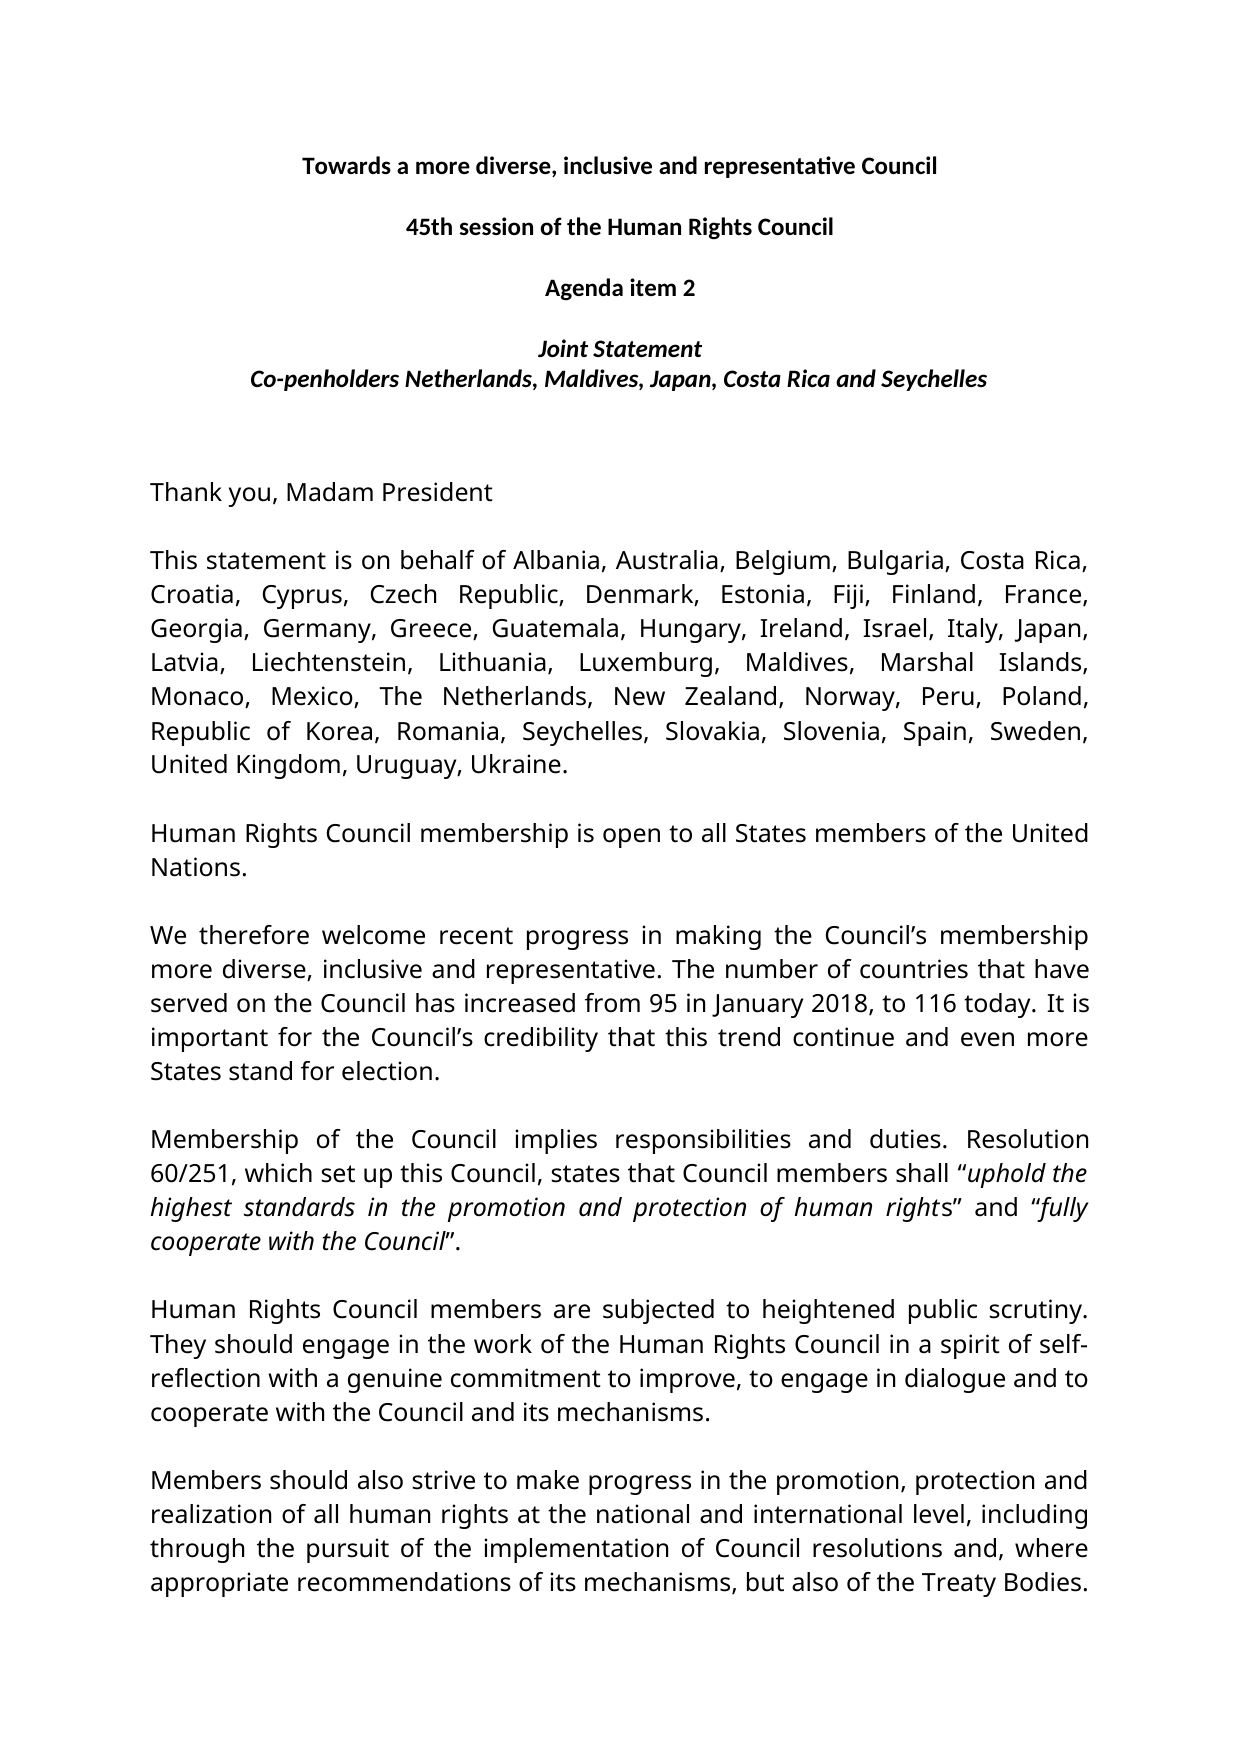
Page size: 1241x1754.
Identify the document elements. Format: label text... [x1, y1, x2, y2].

text Membership of the Council implies responsibilities and duties. Resolution 60/251, which set up this Council, states that Council members shall “uphold the highest standards in the promotion and protection of human rights” and “fully cooperate with the Council”. [150, 1122, 1090, 1258]
text Joint Statement [150, 333, 1090, 364]
subtitle Towards a more diverse, inclusive and representative Council [150, 150, 1090, 181]
subtitle Agenda item 2 [150, 272, 1090, 303]
text We therefore welcome recent progress in making the Council’s membership more diverse, inclusive and representative. The number of countries that have served on the Council has increased from 95 in January 2018, to 116 today. It is important for the Council’s credibility that this trend continue and even more States stand for election. [150, 917, 1090, 1088]
text This statement is on behalf of Albania, Australia, Belgium, Bulgaria, Costa Rica, Croatia, Cyprus, Czech Republic, Denmark, Estonia, Fiji, Finland, France, Georgia, Germany, Greece, Guatemala, Hungary, Ireland, Israel, Italy, Japan, Latvia, Liechtenstein, Lithuania, Luxemburg, Maldives, Marshal Islands, Monaco, Mexico, The Netherlands, New Zealand, Norway, Peru, Poland, Republic of Korea, Romania, Seychelles, Slovakia, Slovenia, Spain, Sweden, United Kingdom, Uruguay, Ukraine. [150, 543, 1090, 781]
text Human Rights Council membership is open to all States members of the United Nations. [150, 815, 1090, 883]
text Thank you, Madam President [150, 475, 1090, 509]
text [150, 1462, 1090, 1599]
text Human Rights Council members are subjected to heightened public scrutiny. They should engage in the work of the Human Rights Council in a spirit of self-reflection with a genuine commitment to improve, to engage in dialogue and to cooperate with the Council and its mechanisms. [150, 1292, 1090, 1428]
subtitle 45th session of the Human Rights Council [150, 211, 1090, 242]
text Co-penholders Netherlands, Maldives, Japan, Costa Rica and Seychelles [150, 364, 1090, 394]
